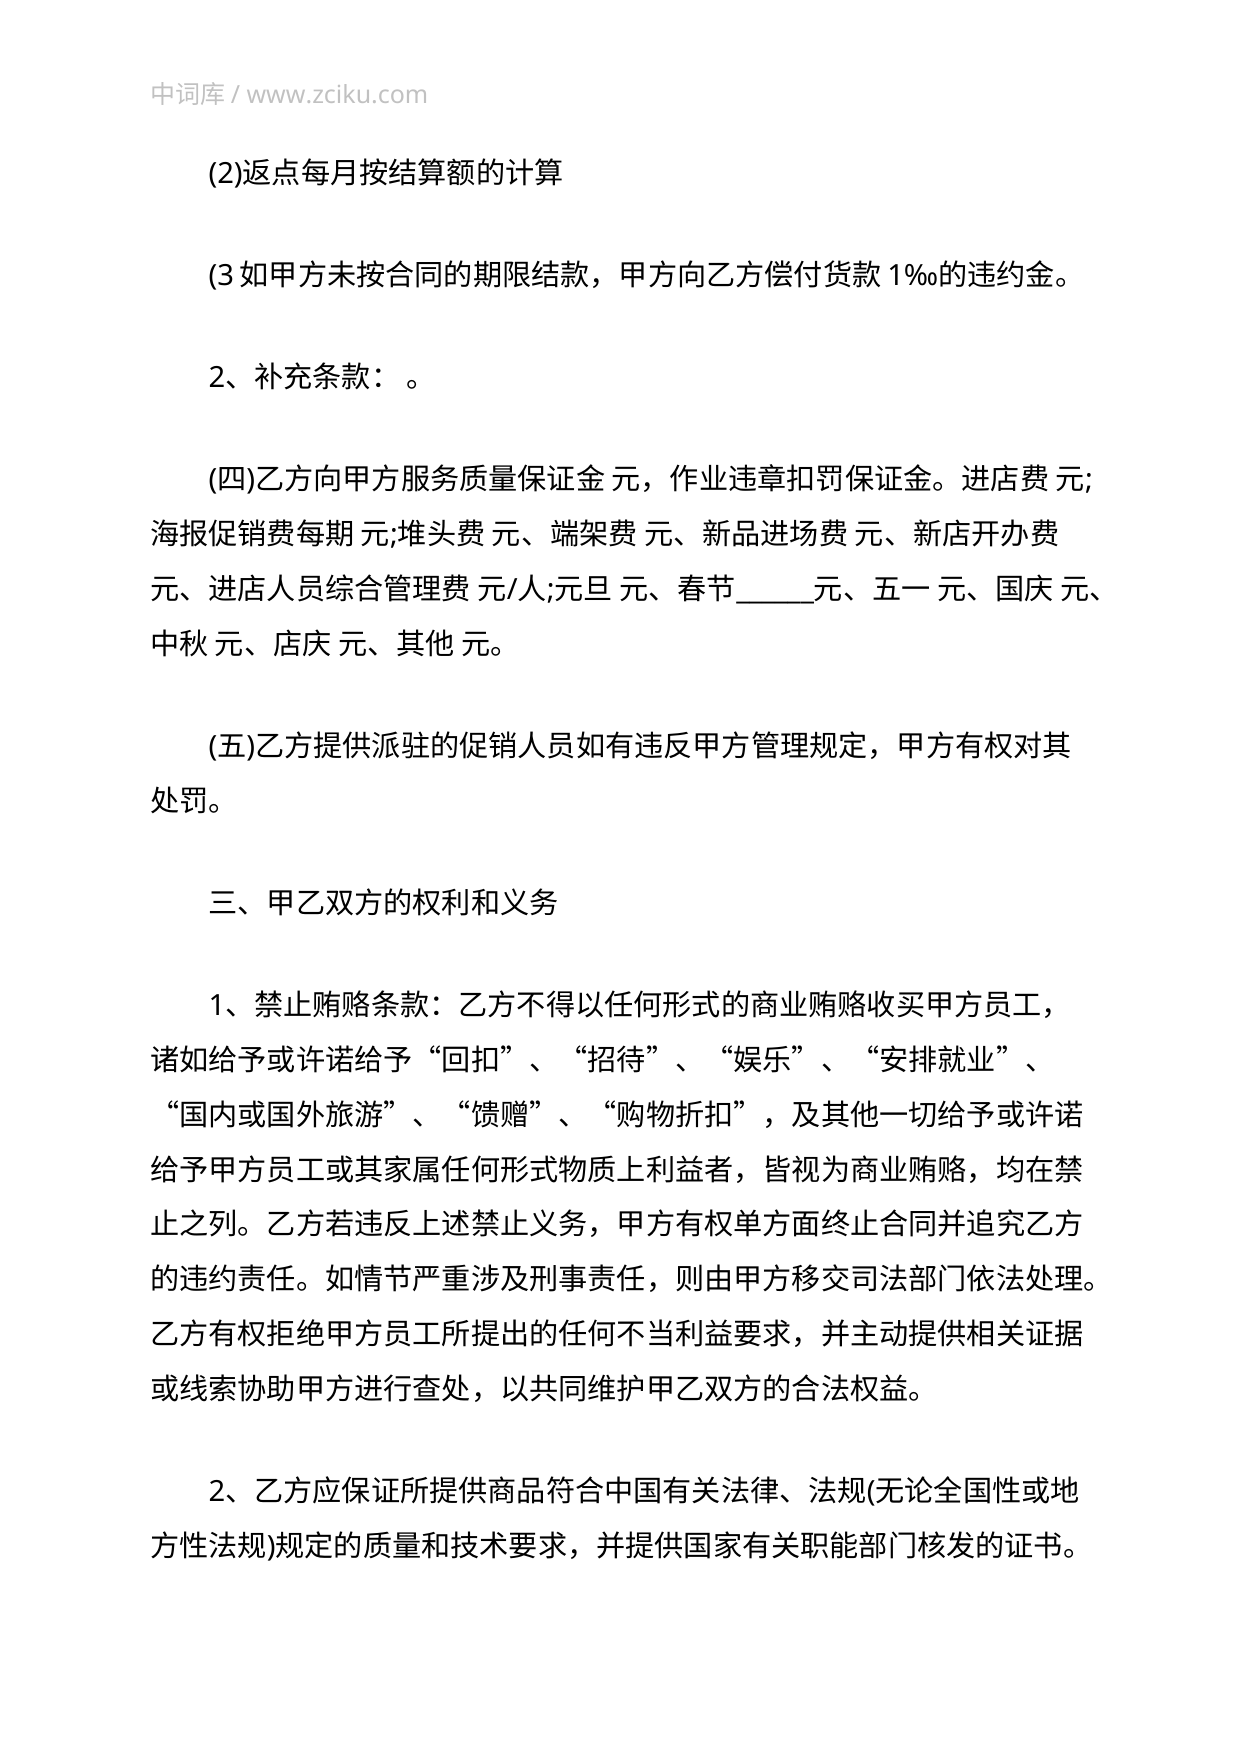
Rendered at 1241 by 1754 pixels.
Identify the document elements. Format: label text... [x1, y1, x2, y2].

text (2)返点每月按结算额的计算 [150, 150, 1090, 192]
text 三、甲乙双方的权利和义务 [150, 879, 1090, 922]
text 2、补充条款： 。 [150, 354, 1090, 396]
text (五)乙方提供派驻的促销人员如有违反甲方管理规定，甲方有权对其处罚。 [150, 723, 1090, 820]
text (四)乙方向甲方服务质量保证金 元，作业违章扣罚保证金。进店费 元;海报促销费每期 元;堆头费 元、端架费 元、新品进场费 元、新店开办费 元、进店人员综合管理费 元/人;元旦 元、春节______元、五一 元、国庆 元、中秋 元、店庆 元、其他 元。 [150, 456, 1090, 663]
text (3如甲方未按合同的期限结款，甲方向乙方偿付货款1‰的违约金。 [150, 252, 1090, 294]
text 1、禁止贿赂条款：乙方不得以任何形式的商业贿赂收买甲方员工，诸如给予或许诺给予“回扣”、“招待”、“娱乐”、“安排就业”、“国内或国外旅游”、“馈赠”、“购物折扣”，及其他一切给予或许诺给予甲方员工或其家属任何形式物质上利益者，皆视为商业贿赂，均在禁止之列。乙方若违反上述禁止义务，甲方有权单方面终止合同并追究乙方的违约责任。如情节严重涉及刑事责任，则由甲方移交司法部门依法处理。乙方有权拒绝甲方员工所提出的任何不当利益要求，并主动提供相关证据或线索协助甲方进行查处，以共同维护甲乙双方的合法权益。 [150, 981, 1090, 1408]
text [150, 1467, 1090, 1565]
